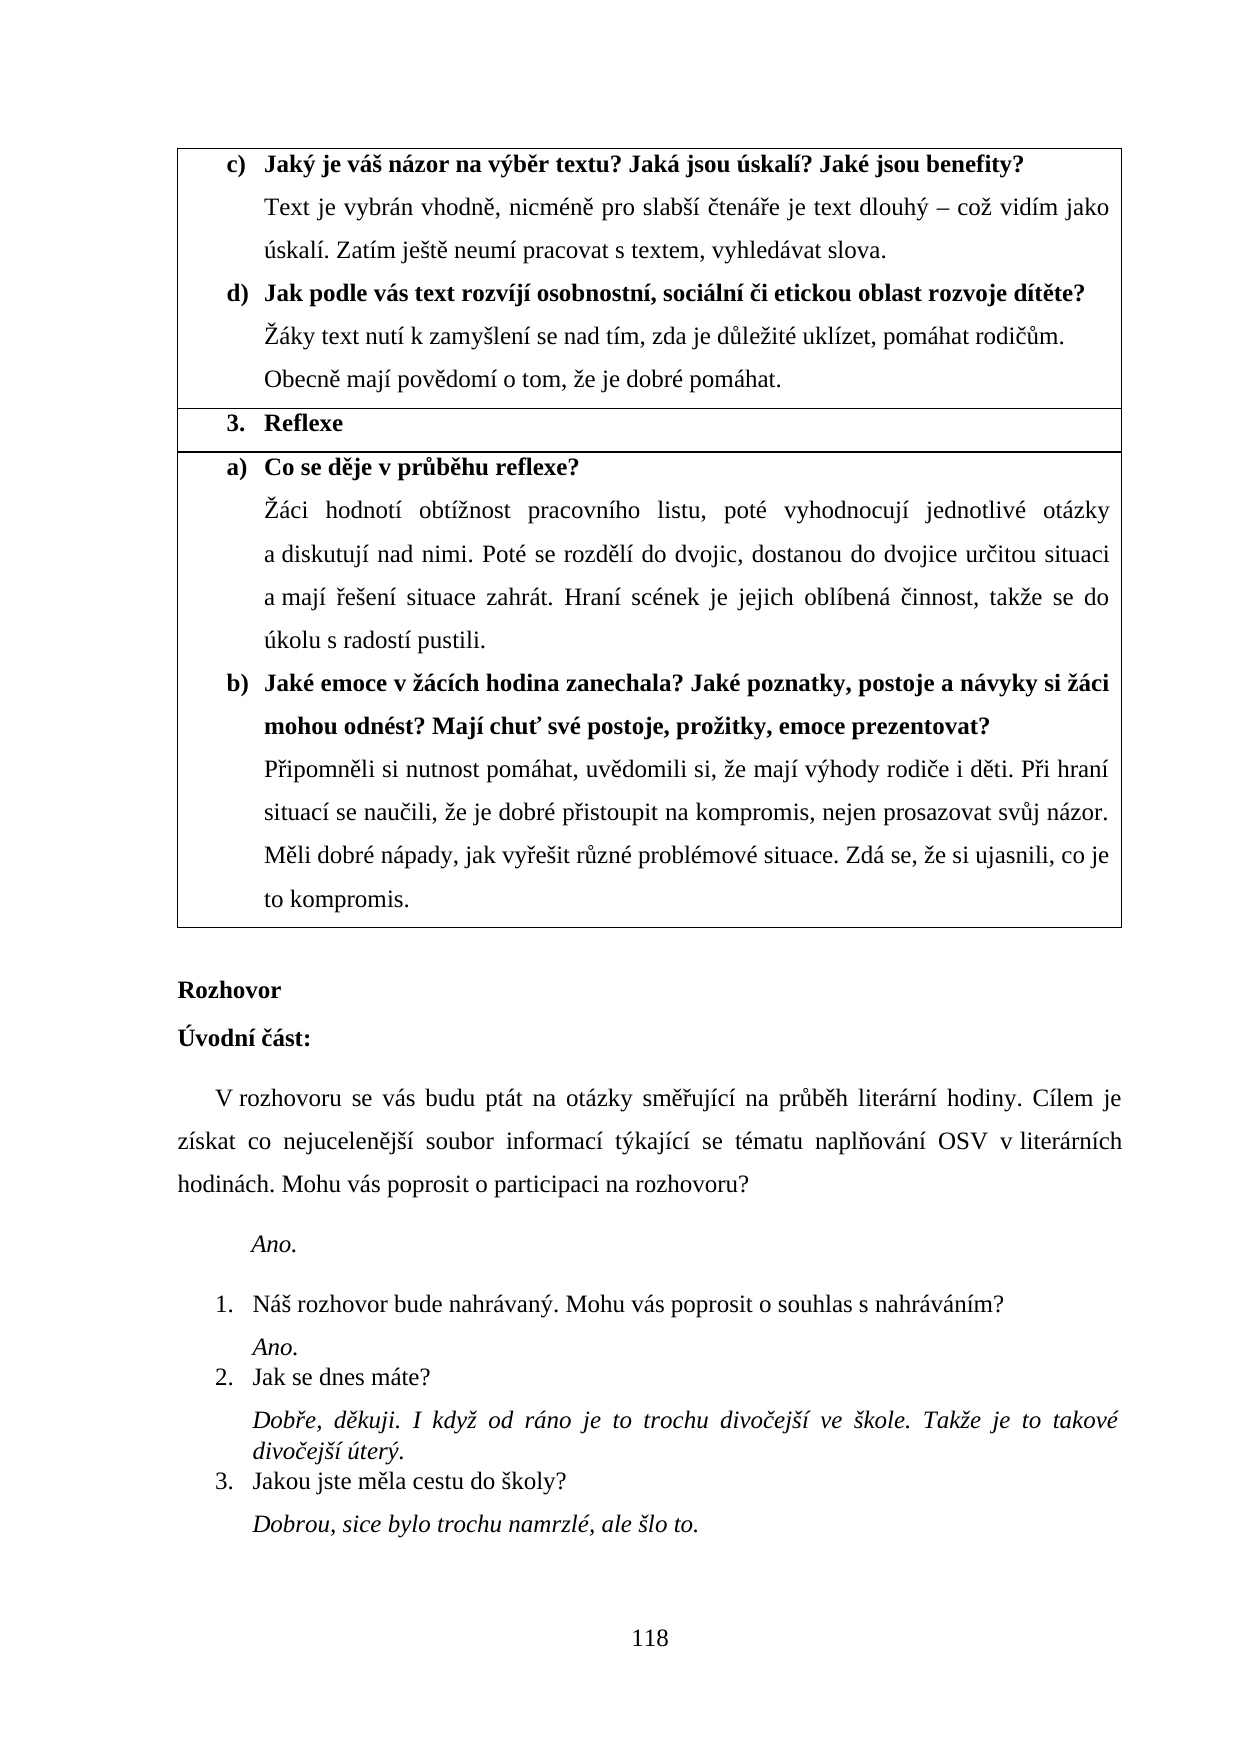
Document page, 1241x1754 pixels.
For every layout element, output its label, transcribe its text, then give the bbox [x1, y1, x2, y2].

text Ano. [177, 1229, 1122, 1258]
list Jakou jste měla cestu do školy? [215, 1466, 1122, 1495]
table_cell Reflexe [178, 409, 1121, 451]
list Dobře, děkuji. I když od ráno je to trochu divočejší ve škole. Takže je to takové divočejší úterý. [252, 1406, 1122, 1465]
list Jak se dnes máte? [215, 1362, 1122, 1391]
list Náš rozhovor bude nahrávaný. Mohu vás poprosit o souhlas s nahráváním? [215, 1289, 1122, 1318]
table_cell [178, 149, 1121, 407]
text Rozhovor [177, 976, 1122, 1004]
text V rozhovoru se vás budu ptát na otázky směřující na průběh literární hodiny. Cílem je získat co nejucelenější soubor informací týkající se tématu naplňování OSV v literárních hodinách. Mohu vás poprosit o participaci na rozhovoru? [177, 1083, 1122, 1198]
list Dobrou, sice bylo trochu namrzlé, ale šlo to. [252, 1509, 1122, 1538]
list Ano. [252, 1332, 1122, 1361]
text Úvodní část: [177, 1023, 1122, 1052]
table_cell Co se děje v průběhu reflexe? Žáci hodnotí obtížnost pracovního listu, poté vyhodnocují jednotlivé otázky a diskutují nad nimi. Poté se rozdělí do dvojic, dostanou do dvojice určitou situaci a mají řešení situace zahrát. Hraní scének je jejich oblíbená činnost, takže se do úkolu s radostí pustili. Jaké emoce v žácích hodina zanechala? Jaké poznatky, postoje a návyky si žáci mohou odnést? Mají chuť své postoje, prožitky, emoce prezentovat? Připomněli si nutnost pomáhat, uvědomili si, že mají výhody rodiče i děti. Při hraní situací se naučili, že je dobré přistoupit na kompromis, nejen prosazovat svůj názor. Měli dobré nápady, jak vyřešit různé problémové situace. Zdá se, že si ujasnili, co je to kompromis. [178, 453, 1121, 927]
